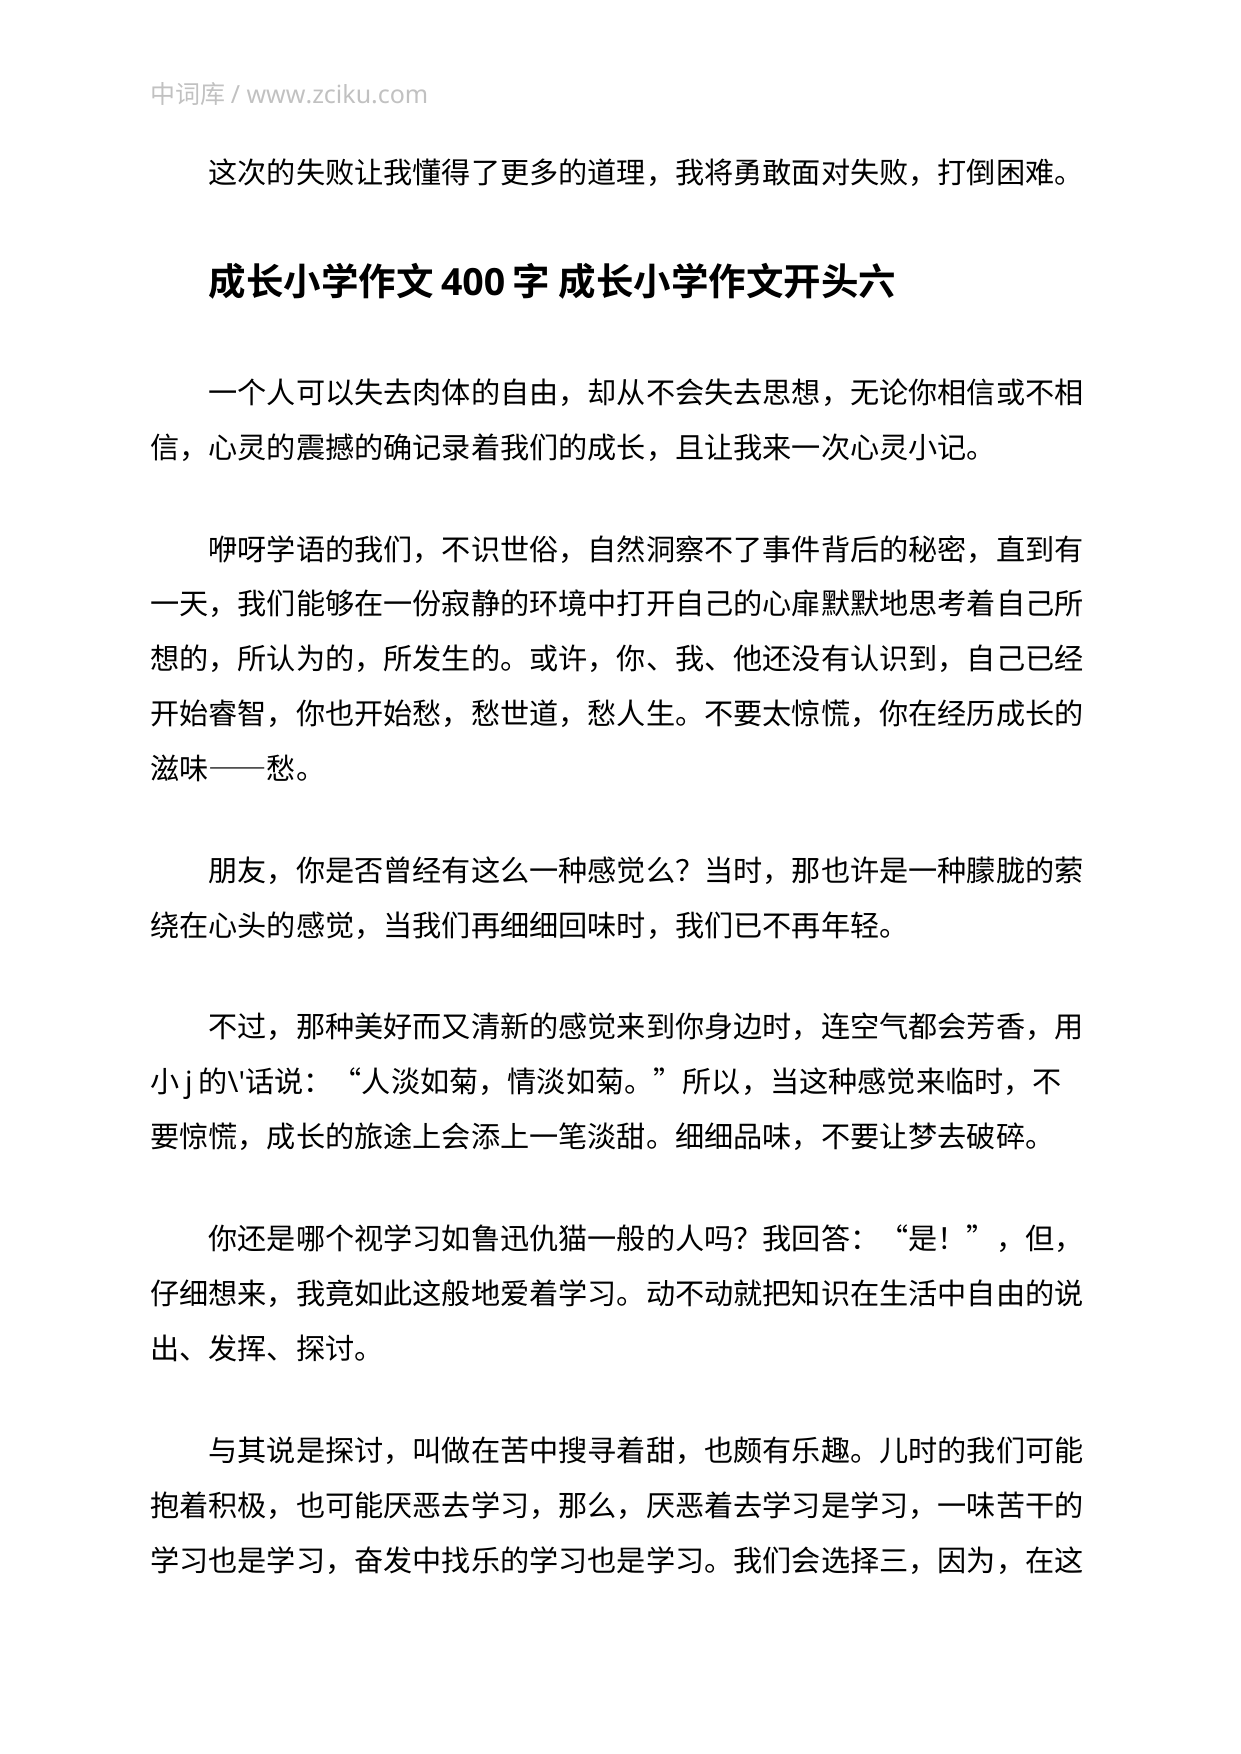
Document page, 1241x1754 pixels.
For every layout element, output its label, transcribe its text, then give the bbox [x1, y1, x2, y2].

text 朋友，你是否曾经有这么一种感觉么？当时，那也许是一种朦胧的萦绕在心头的感觉，当我们再细细回味时，我们已不再年轻。 [150, 847, 1090, 944]
text 一个人可以失去肉体的自由，却从不会失去思想，无论你相信或不相信，心灵的震撼的确记录着我们的成长，且让我来一次心灵小记。 [150, 369, 1090, 467]
text 不过，那种美好而又清新的感觉来到你身边时，连空气都会芳香，用小j的\'话说：“人淡如菊，情淡如菊。”所以，当这种感觉来临时，不要惊慌，成长的旅途上会添上一笔淡甜。细细品味，不要让梦去破碎。 [150, 1004, 1090, 1156]
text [150, 1427, 1090, 1579]
text 这次的失败让我懂得了更多的道理，我将勇敢面对失败，打倒困难。 [150, 150, 1090, 192]
text 你还是哪个视学习如鲁迅仇猫一般的人吗？我回答：“是！”，但，仔细想来，我竟如此这般地爱着学习。动不动就把知识在生活中自由的说出、发挥、探讨。 [150, 1216, 1090, 1368]
text 成长小学作文400字 成长小学作文开头六 [150, 252, 1090, 306]
text 咿呀学语的我们，不识世俗，自然洞察不了事件背后的秘密，直到有一天，我们能够在一份寂静的环境中打开自己的心扉默默地思考着自己所想的，所认为的，所发生的。或许，你、我、他还没有认识到，自己已经开始睿智，你也开始愁，愁世道，愁人生。不要太惊慌，你在经历成长的滋味——愁。 [150, 526, 1090, 788]
